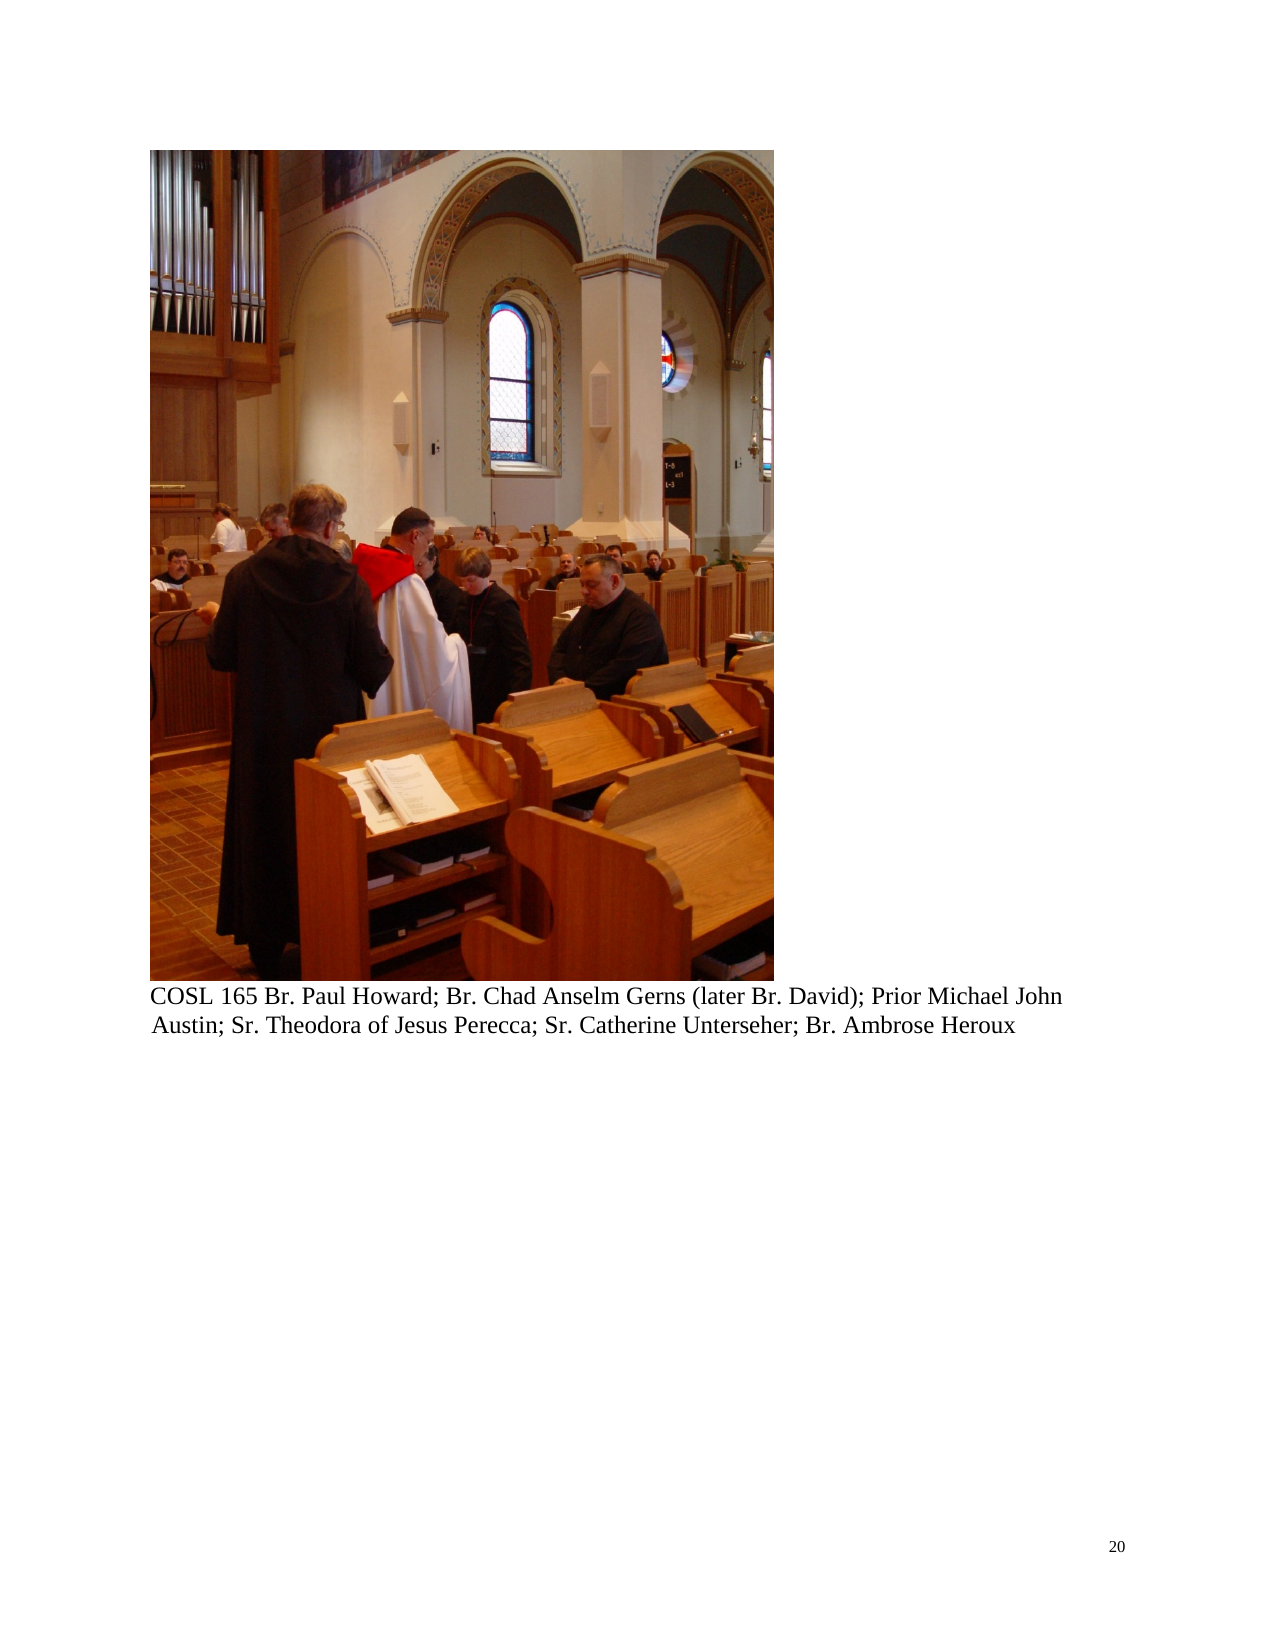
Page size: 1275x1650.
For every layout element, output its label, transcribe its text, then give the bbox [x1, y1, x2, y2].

picture [150, 150, 774, 981]
text COSL 165 Br. Paul Howard; Br. Chad Anselm Gerns (later Br. David); Prior Michael John Austin; Sr. Theodora of Jesus Perecca; Sr. Catherine Unterseher; Br. Ambrose Heroux [150, 981, 1125, 1038]
